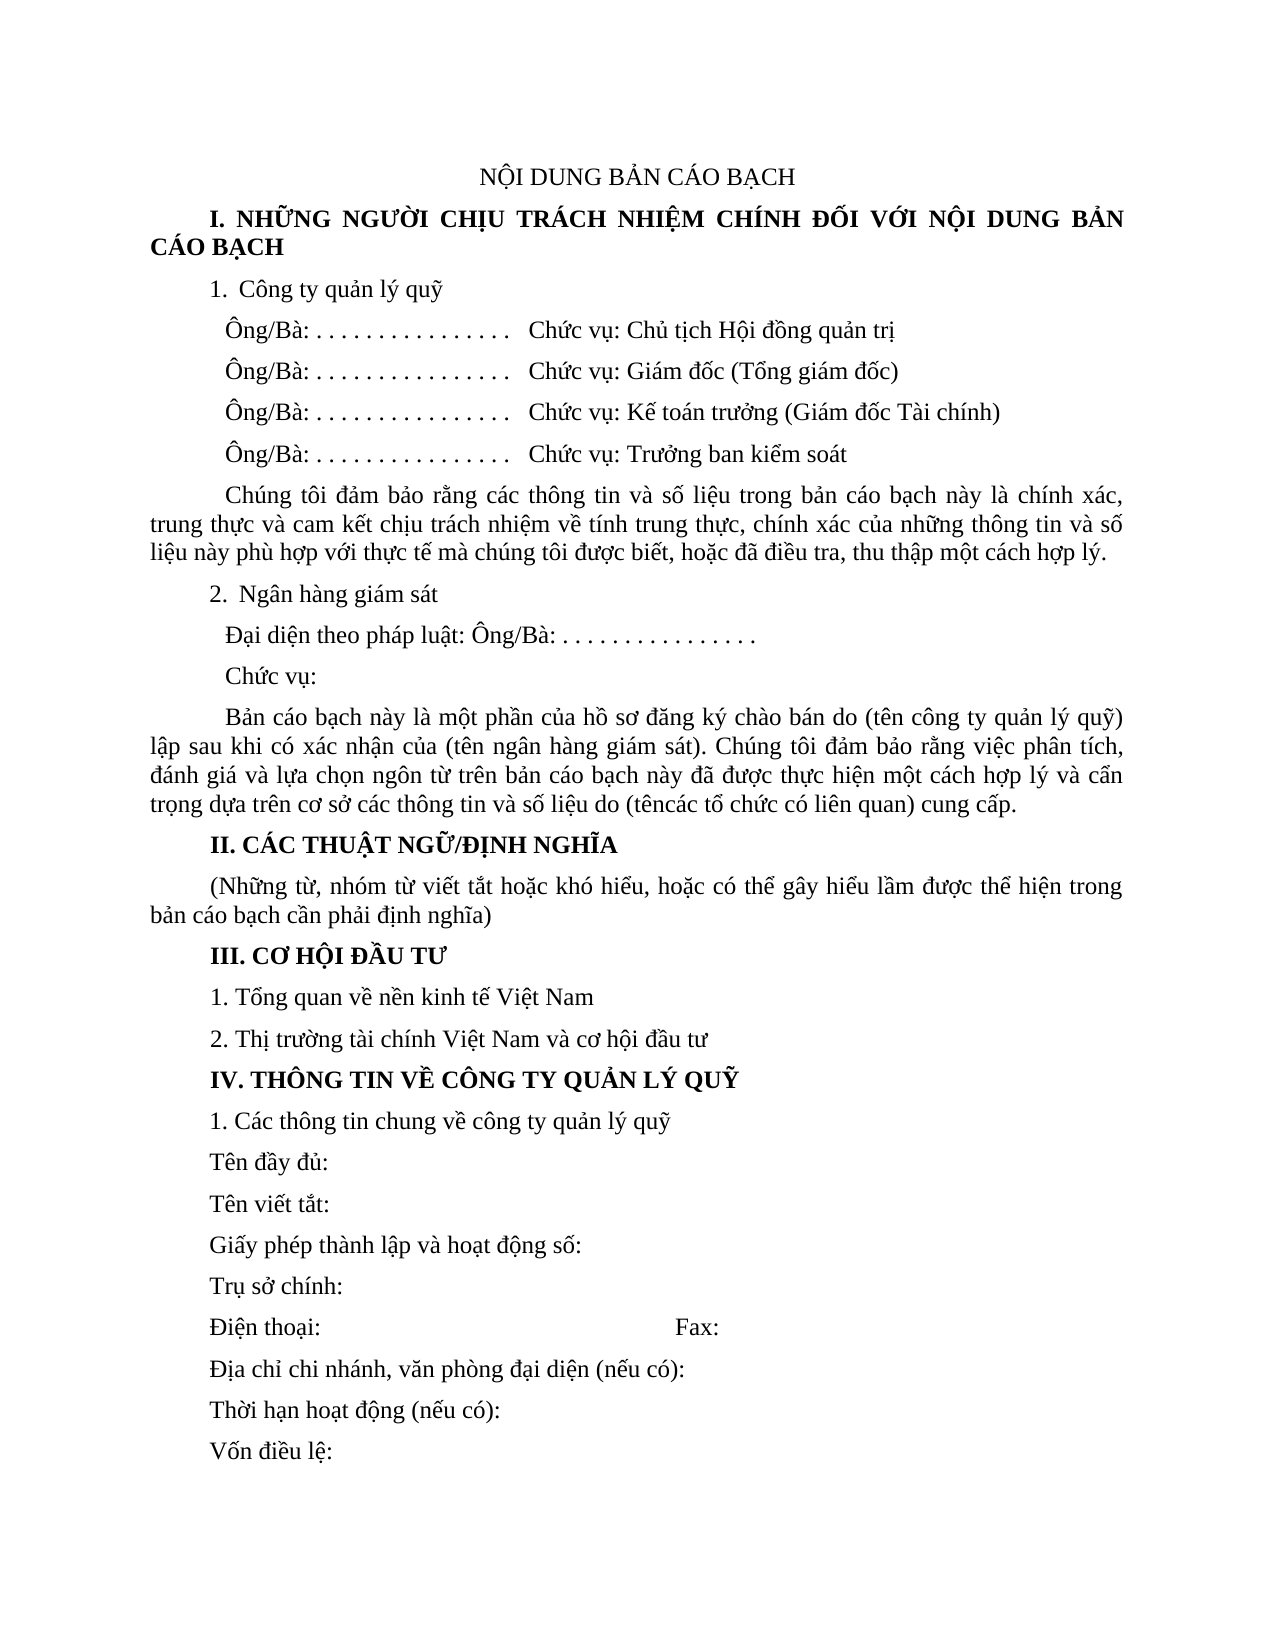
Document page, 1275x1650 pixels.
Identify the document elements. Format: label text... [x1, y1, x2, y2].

text Ông/Bà: . . . . . . . . . . . . . . . . Chức vụ: Trưởng ban kiểm soát [150, 439, 1125, 467]
list Ngân hàng giám sát [150, 579, 1125, 607]
text Chúng tôi đảm bảo rằng các thông tin và số liệu trong bản cáo bạch này là chính xác, trung thực và cam kết chịu trách nhiệm về tính trung thực, chính xác của những thông tin và số liệu này phù hợp với thực tế mà chúng tôi được biết, hoặc đã điều tra, thu thập một cách hợp lý. [150, 480, 1125, 566]
text Vốn điều lệ: [150, 1436, 1125, 1465]
text 2. Thị trường tài chính Việt Nam và cơ hội đầu tư [150, 1024, 1125, 1052]
text II. CÁC THUẬT NGỮ/ĐỊNH NGHĨA [150, 830, 1125, 859]
subtitle NỘI DUNG BẢN CÁO BẠCH [150, 162, 1125, 191]
text Thời hạn hoạt động (nếu có): [150, 1395, 1125, 1424]
text Điện thoại: Fax: [150, 1312, 1125, 1341]
text Giấy phép thành lập và hoạt động số: [150, 1230, 1125, 1259]
text Chức vụ: [225, 661, 1125, 690]
text Đại diện theo pháp luật: Ông/Bà: . . . . . . . . . . . . . . . . [150, 620, 1125, 649]
text III. CƠ HỘI ĐẦU TƯ [150, 941, 1125, 970]
text 1. Tổng quan về nền kinh tế Việt Nam [150, 982, 1125, 1011]
text I. NHỮNG NGƯỜI CHỊU TRÁCH NHIỆM CHÍNH ĐỐI VỚI NỘI DUNG BẢN CÁO BẠCH [150, 204, 1125, 261]
text 1. Các thông tin chung về công ty quản lý quỹ [150, 1106, 1125, 1135]
text Địa chỉ chi nhánh, văn phòng đại diện (nếu có): [150, 1354, 1125, 1382]
text Tên đầy đủ: [150, 1147, 1125, 1176]
text IV. THÔNG TIN VỀ CÔNG TY QUẢN LÝ QUỸ [150, 1065, 1125, 1094]
text Tên viết tắt: [150, 1189, 1125, 1217]
text (Những từ, nhóm từ viết tắt hoặc khó hiểu, hoặc có thể gây hiểu lầm được thể hiện trong bản cáo bạch cần phải định nghĩa) [150, 871, 1125, 929]
text Bản cáo bạch này là một phần của hồ sơ đăng ký chào bán do (tên công ty quản lý quỹ) lập sau khi có xác nhận của (tên ngân hàng giám sát). Chúng tôi đảm bảo rằng việc phân tích, đánh giá và lựa chọn ngôn từ trên bản cáo bạch này đã được thực hiện một cách hợp lý và cẩn trọng dựa trên cơ sở các thông tin và số liệu do (têncác tổ chức có liên quan) cung cấp. [150, 702, 1125, 817]
text Ông/Bà: . . . . . . . . . . . . . . . . Chức vụ: Giám đốc (Tổng giám đốc) [150, 356, 1125, 385]
list Công ty quản lý quỹ [150, 274, 1125, 302]
text Trụ sở chính: [150, 1271, 1125, 1300]
text Ông/Bà: . . . . . . . . . . . . . . . . Chức vụ: Kế toán trưởng (Giám đốc Tài chính) [150, 397, 1125, 426]
text Ông/Bà: . . . . . . . . . . . . . . . . Chức vụ: Chủ tịch Hội đồng quản trị [150, 315, 1125, 344]
